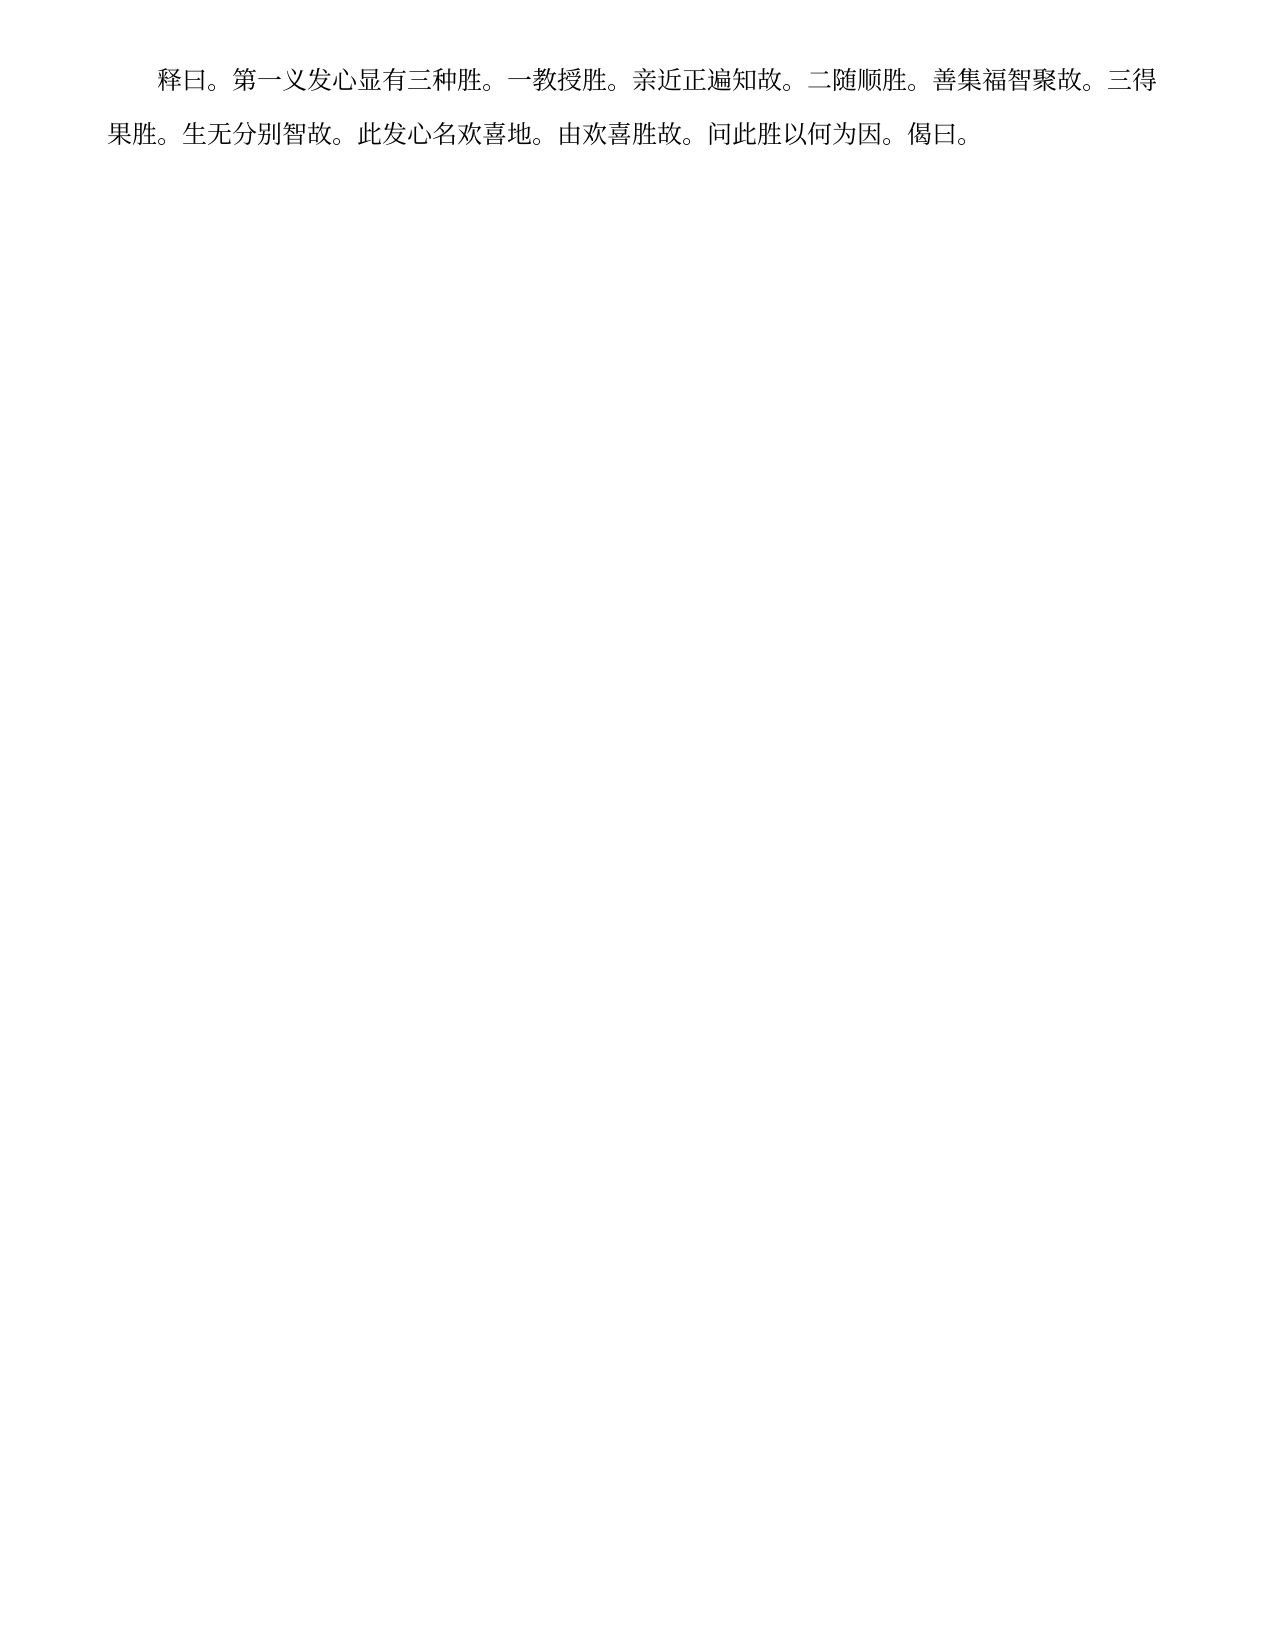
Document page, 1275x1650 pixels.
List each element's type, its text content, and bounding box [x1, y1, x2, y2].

text 释曰。第一义发心显有三种胜。一教授胜。亲近正遍知故。二随顺胜。善集福智聚故。三得果胜。生无分别智故。此发心名欢喜地。由欢喜胜故。问此胜以何为因。偈曰。 [107, 60, 1159, 151]
